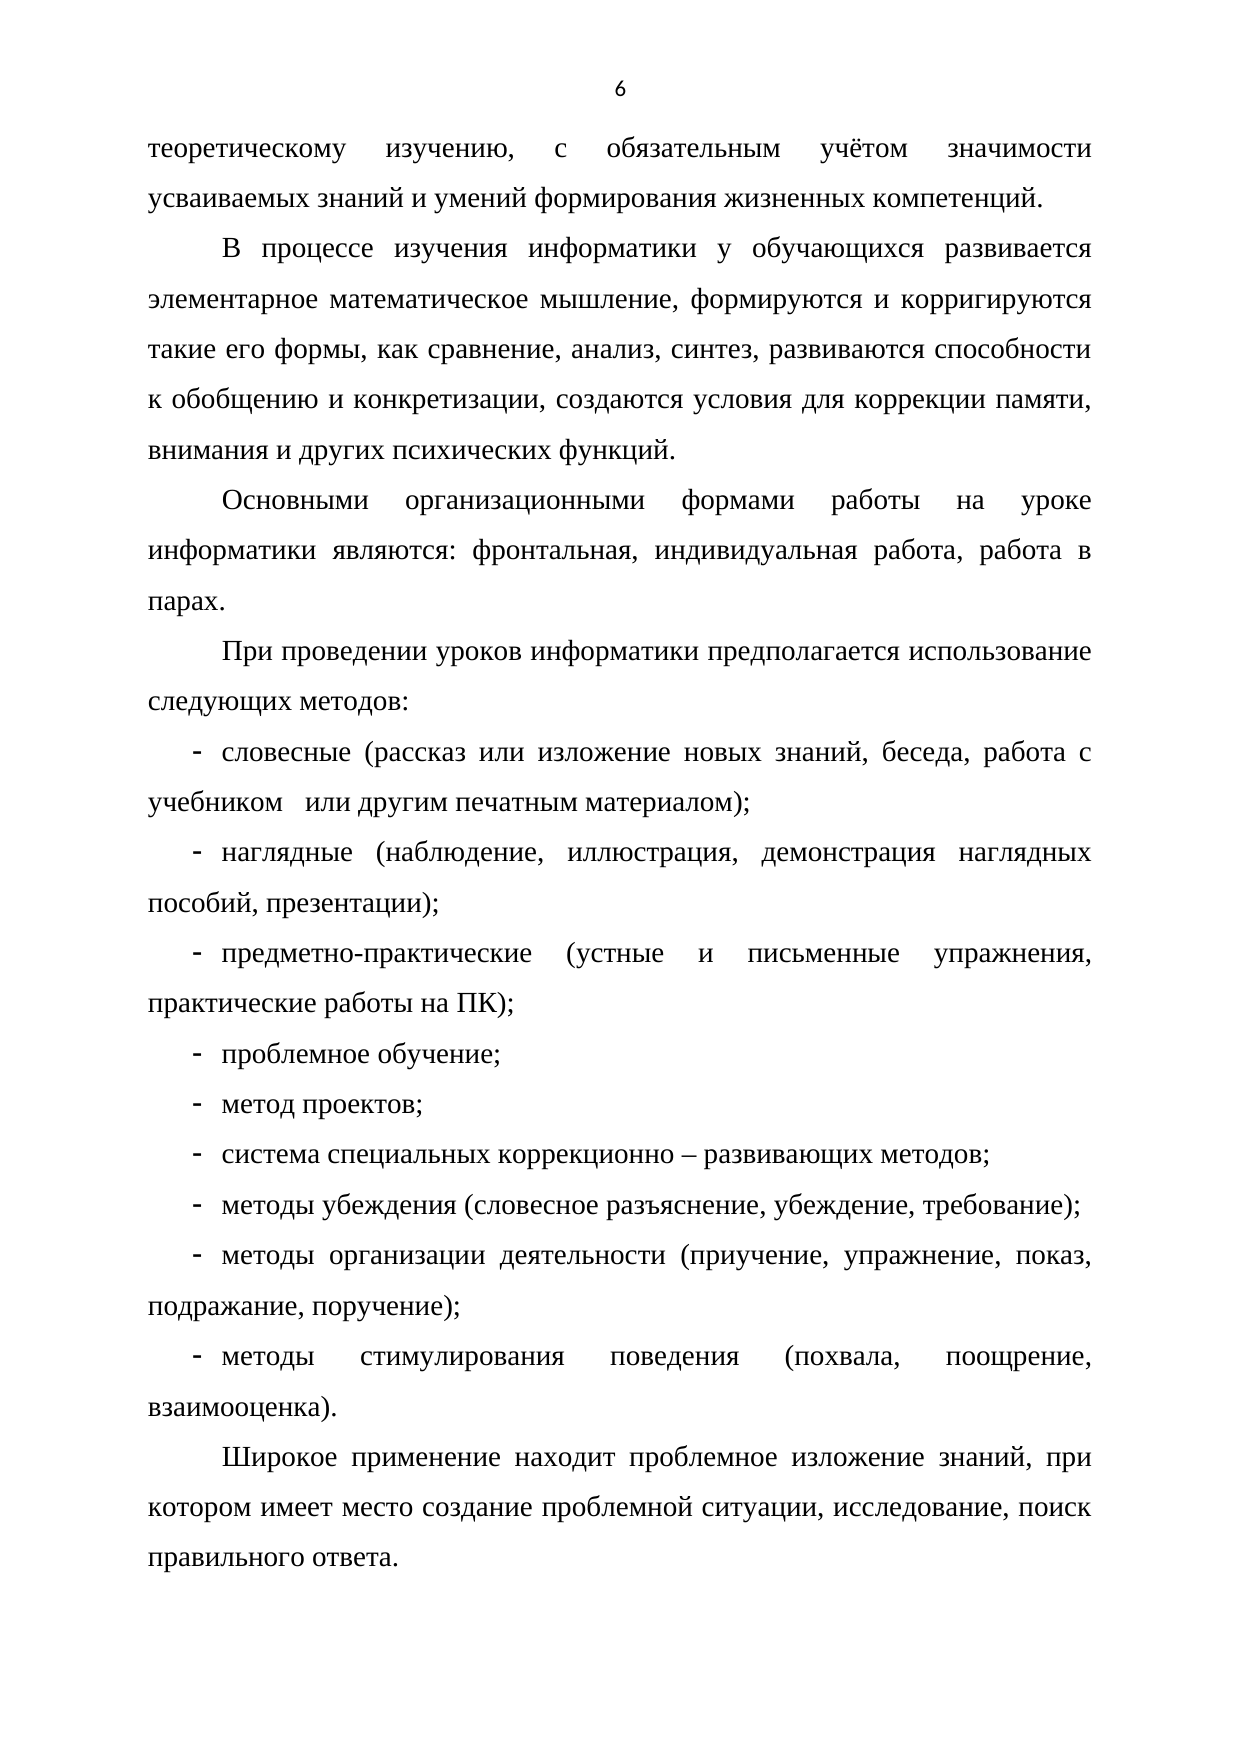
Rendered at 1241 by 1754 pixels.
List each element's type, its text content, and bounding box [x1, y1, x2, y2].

list методы организации деятельности (приучение, упражнение, показ, подражание, поручение); [148, 1237, 1092, 1321]
list словесные (рассказ или изложение новых знаний, беседа, работа с учебником или другим печатным материалом); [148, 734, 1092, 818]
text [148, 130, 1092, 214]
list наглядные (наблюдение, иллюстрация, демонстрация наглядных пособий, презентации); [148, 834, 1092, 918]
text Широкое применение находит проблемное изложение знаний, при котором имеет место создание проблемной ситуации, исследование, поиск правильного ответа. [148, 1439, 1092, 1573]
list предметно-практические (устные и письменные упражнения, практические работы на ПК); [148, 935, 1092, 1019]
text В процессе изучения информатики у обучающихся развивается элементарное математическое мышление, формируются и корригируются такие его формы, как сравнение, анализ, синтез, развиваются способности к обобщению и конкретизации, создаются условия для коррекции памяти, внимания и других психических функций. [148, 231, 1092, 465]
list методы убеждения (словесное разъяснение, убеждение, требование); [148, 1187, 1092, 1221]
text При проведении уроков информатики предполагается использование следующих методов: [148, 633, 1092, 717]
text Основными организационными формами работы на уроке информатики являются: фронтальная, индивидуальная работа, работа в парах. [148, 482, 1092, 616]
list проблемное обучение; [148, 1036, 1092, 1069]
list метод проектов; [148, 1086, 1092, 1120]
list система специальных коррекционно – развивающих методов; [148, 1137, 1092, 1170]
list методы стимулирования поведения (похвала, поощрение, взаимооценка). [148, 1338, 1092, 1422]
